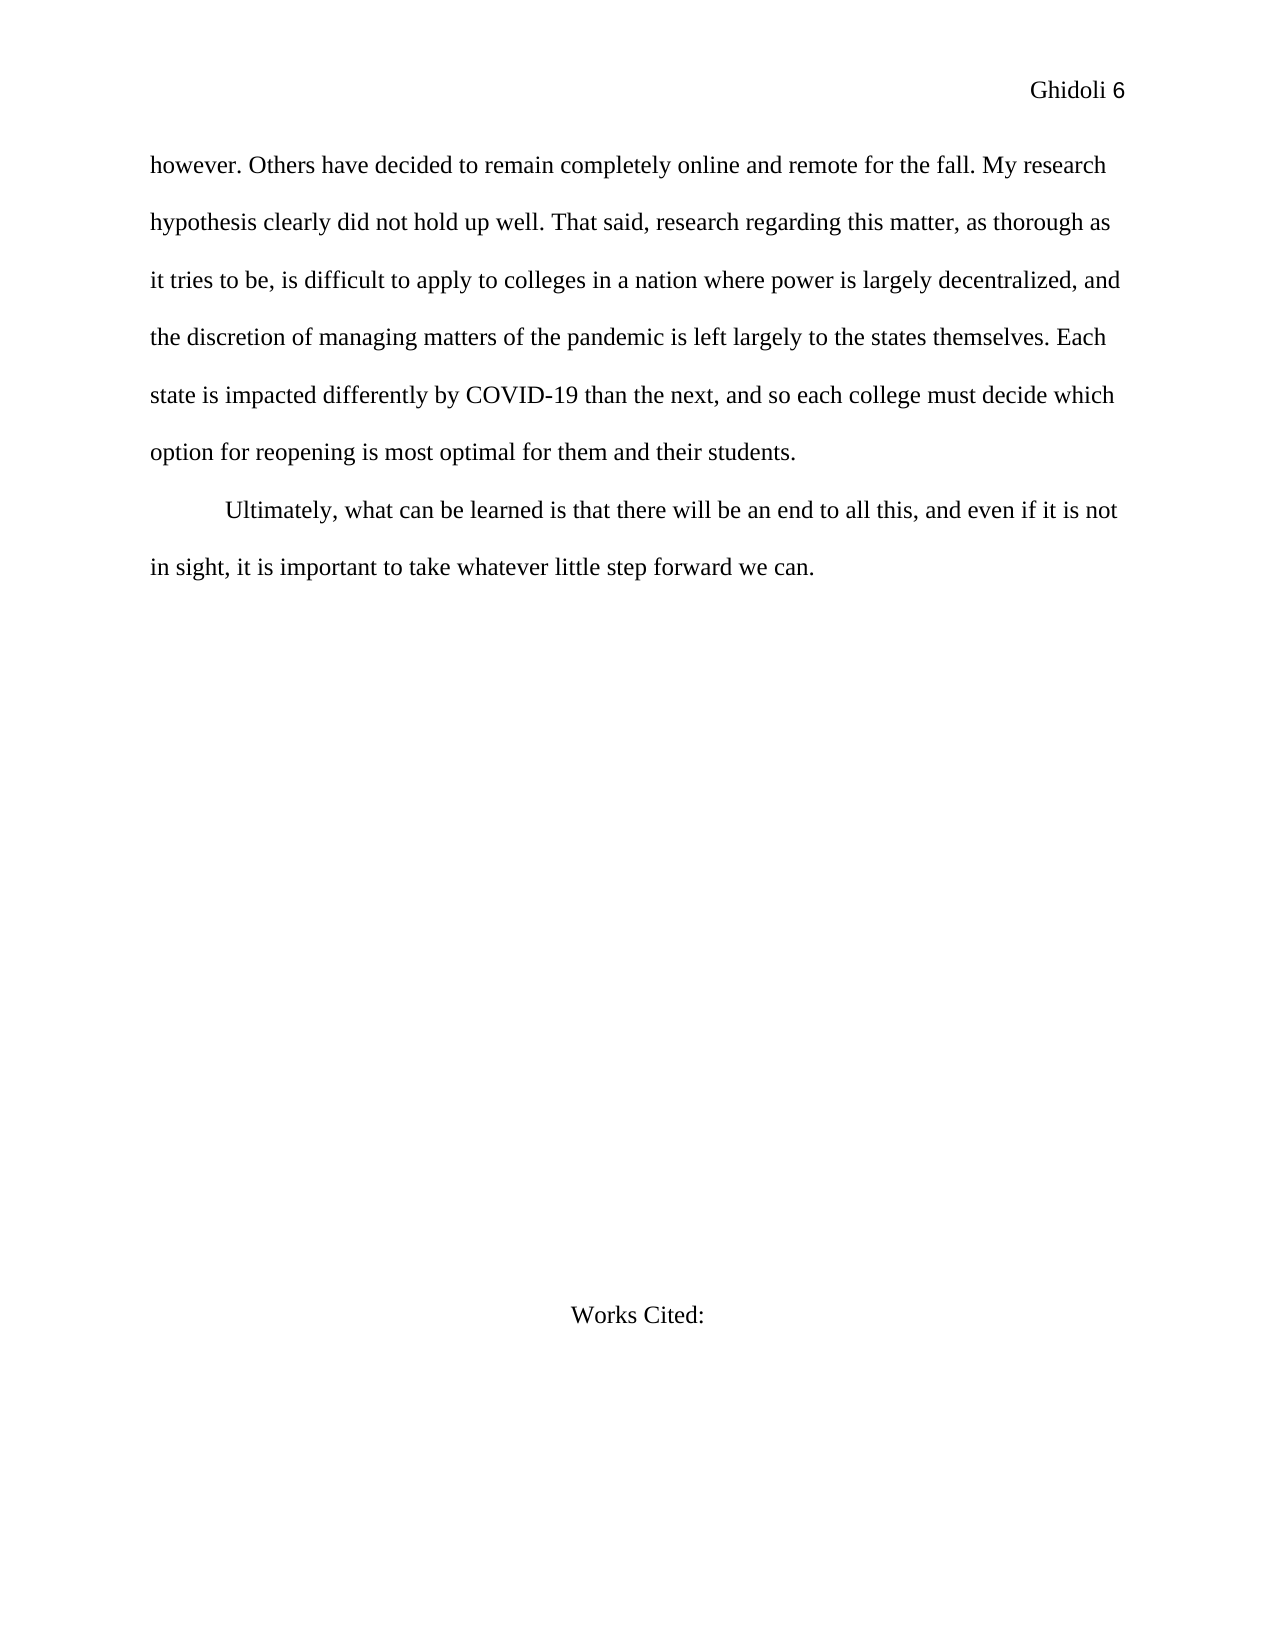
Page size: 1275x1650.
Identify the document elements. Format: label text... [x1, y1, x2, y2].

text Ultimately, what can be learned is that there will be an end to all this, and even if it is not in sight, it is important to take whatever little step forward we can. [150, 495, 1125, 581]
text Works Cited: [150, 1300, 1125, 1329]
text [150, 150, 1125, 466]
